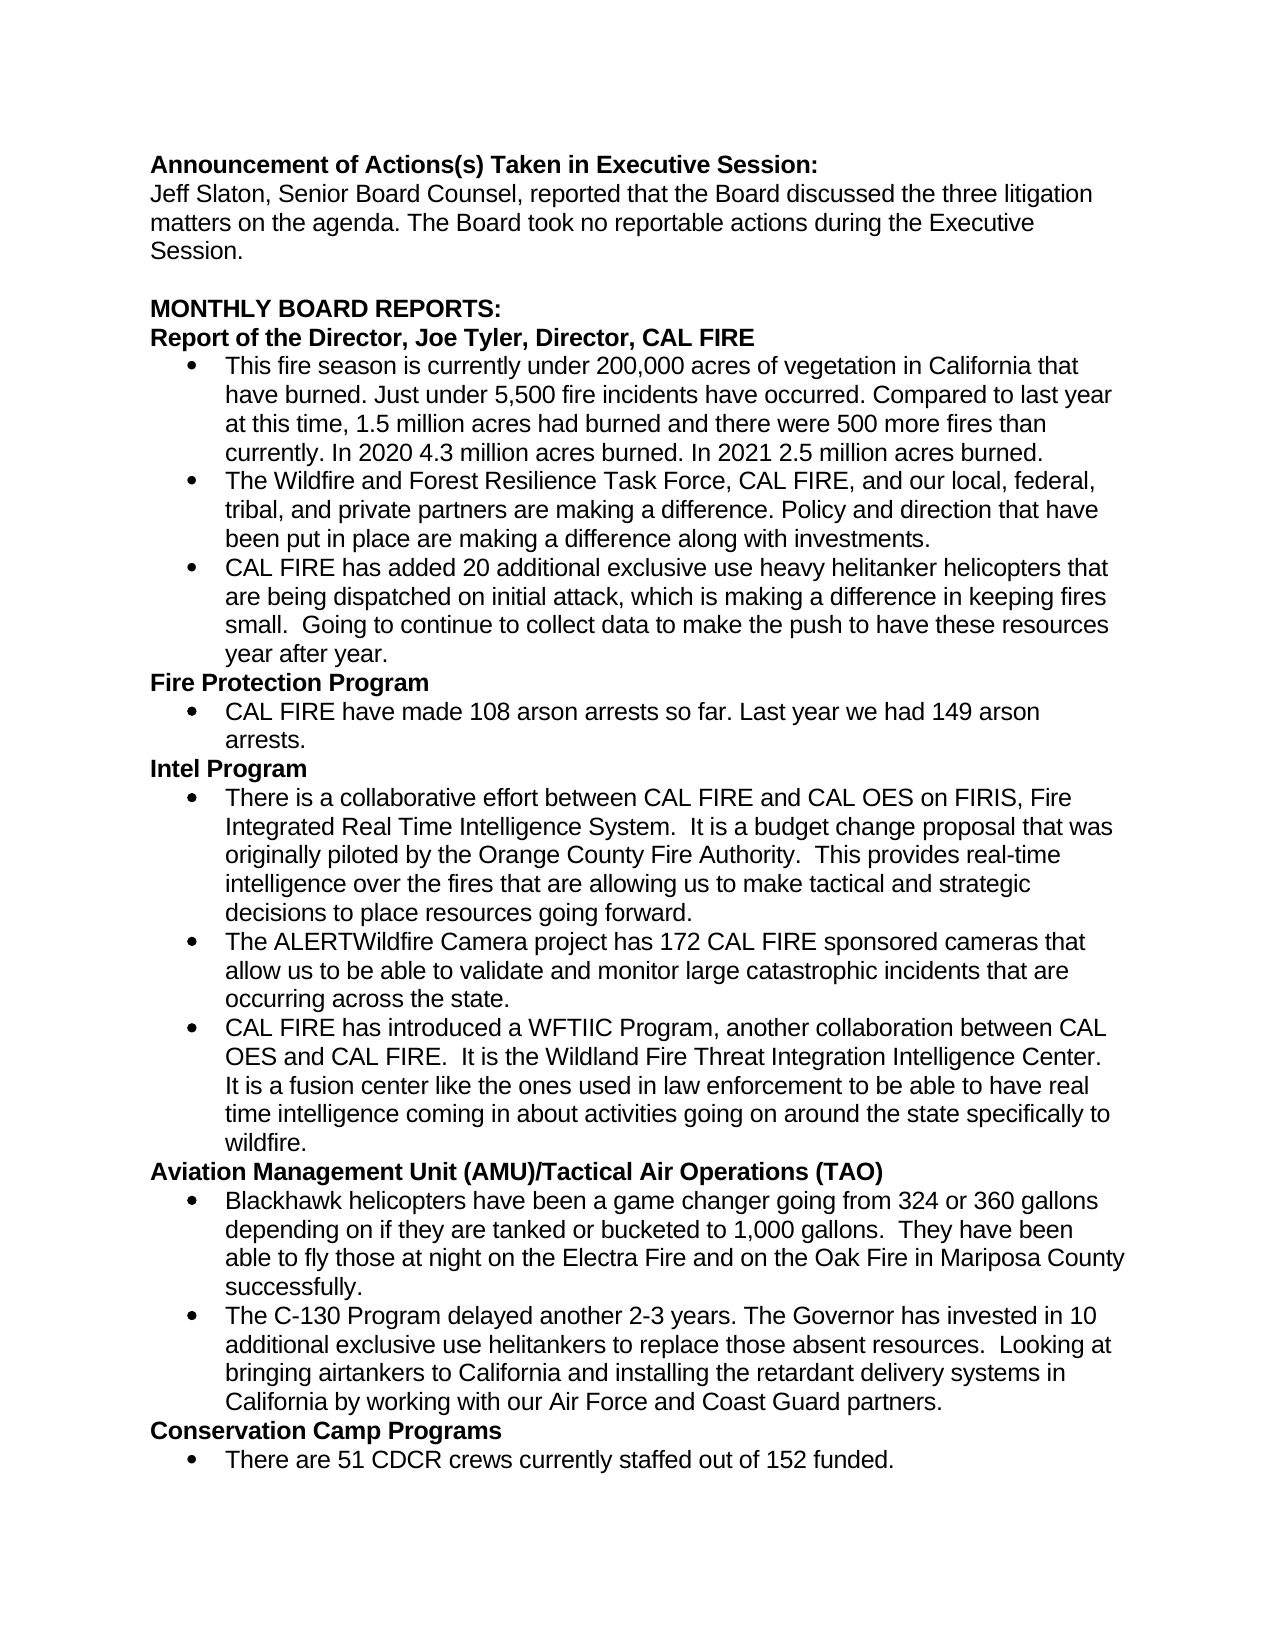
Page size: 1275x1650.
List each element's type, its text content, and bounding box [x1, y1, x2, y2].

list CAL FIRE has added 20 additional exclusive use heavy helitanker helicopters that are being dispatched on initial attack, which is making a difference in keeping fires small. Going to continue to collect data to make the push to have these resources year after year. [187, 553, 1125, 668]
list The ALERTWildfire Camera project has 172 CAL FIRE sponsored cameras that allow us to be able to validate and monitor large catastrophic incidents that are occurring across the state. [187, 927, 1125, 1013]
list This fire season is currently under 200,000 acres of vegetation in California that have burned. Just under 5,500 fire incidents have occurred. Compared to last year at this time, 1.5 million acres had burned and there were 500 more fires than currently. In 2020 4.3 million acres burned. In 2021 2.5 million acres burned. [187, 351, 1125, 466]
text Report of the Director, Joe Tyler, Director, CAL FIRE [150, 322, 1125, 351]
list CAL FIRE have made 108 arson arrests so far. Last year we had 149 arson arrests. [187, 697, 1125, 754]
text Conservation Camp Programs [150, 1416, 1125, 1445]
list There are 51 CDCR crews currently staffed out of 152 funded. [187, 1445, 1125, 1473]
list There is a collaborative effort between CAL FIRE and CAL OES on FIRIS, Fire Integrated Real Time Intelligence System. It is a budget change proposal that was originally piloted by the Orange County Fire Authority. This provides real-time intelligence over the fires that are allowing us to make tactical and strategic decisions to place resources going forward. [187, 783, 1125, 927]
list The Wildfire and Forest Resilience Task Force, CAL FIRE, and our local, federal, tribal, and private partners are making a difference. Policy and direction that have been put in place are making a difference along with investments. [187, 466, 1125, 553]
list The C-130 Program delayed another 2-3 years. The Governor has invested in 10 additional exclusive use helitankers to replace those absent resources. Looking at bringing airtankers to California and installing the retardant delivery systems in California by working with our Air Force and Coast Guard partners. [187, 1301, 1125, 1416]
text Jeff Slaton, Senior Board Counsel, reported that the Board discussed the three litigation matters on the agenda. The Board took no reportable actions during the Executive Session. [150, 179, 1125, 265]
text MONTHLY BOARD REPORTS: [150, 294, 1125, 322]
list Blackhawk helicopters have been a game changer going from 324 or 360 gallons depending on if they are tanked or bucketed to 1,000 gallons. They have been able to fly those at night on the Electra Fire and on the Oak Fire in Mariposa County successfully. [187, 1186, 1125, 1301]
list CAL FIRE has introduced a WFTIIC Program, another collaboration between CAL OES and CAL FIRE. It is the Wildland Fire Threat Integration Intelligence Center. It is a fusion center like the ones used in law enforcement to be able to have real time intelligence coming in about activities going on around the state specifically to wildfire. [187, 1013, 1125, 1157]
text Announcement of Actions(s) Taken in Executive Session: [150, 150, 1125, 179]
text Fire Protection Program [150, 668, 1125, 697]
text Intel Program [150, 754, 1125, 783]
text Aviation Management Unit (AMU)/Tactical Air Operations (TAO) [150, 1157, 1125, 1186]
